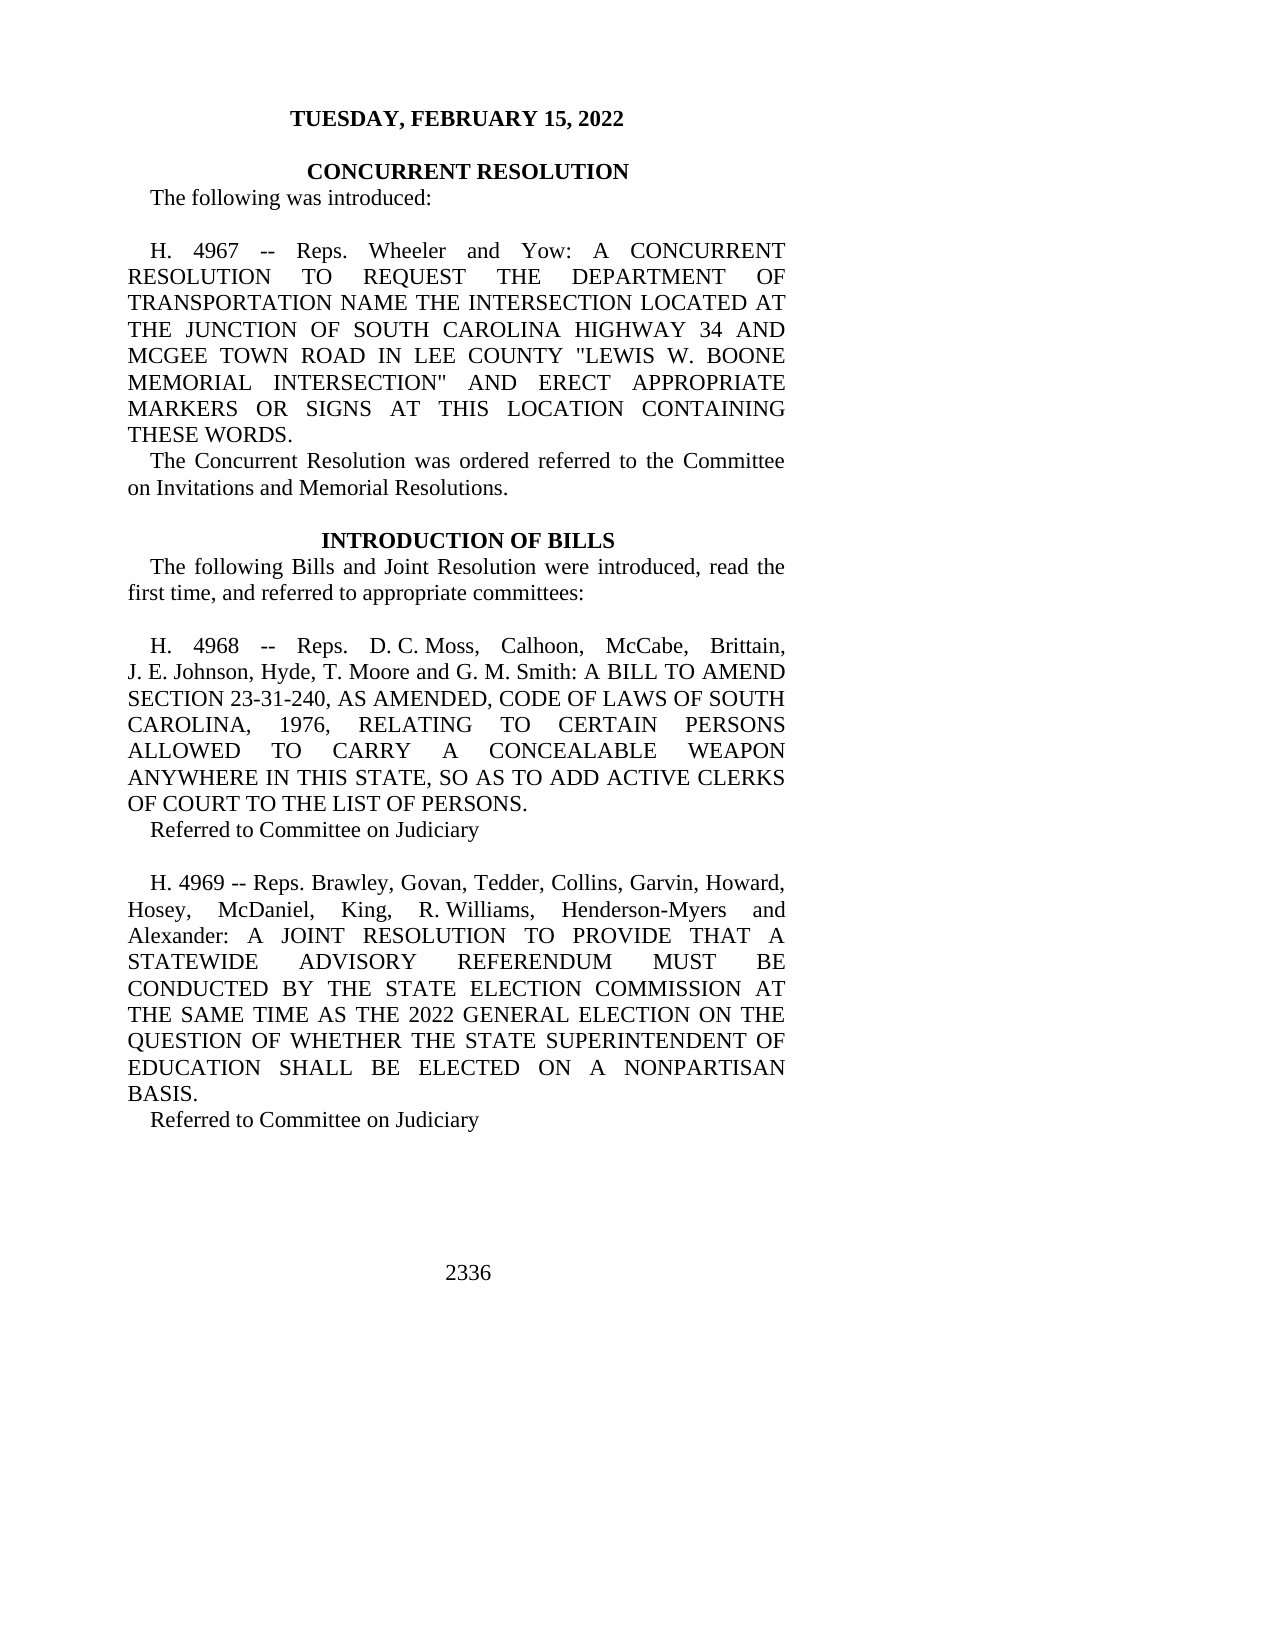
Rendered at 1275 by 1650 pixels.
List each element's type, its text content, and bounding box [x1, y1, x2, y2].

text The Concurrent Resolution was ordered referred to the Committee on Invitations and Memorial Resolutions. [127, 448, 786, 500]
text The following was introduced: [127, 184, 786, 210]
text Referred to Committee on Judiciary [127, 1106, 786, 1133]
text INTRODUCTION OF BILLS [127, 527, 786, 553]
text H. 4968 -- Reps. D. C. Moss, Calhoon, McCabe, Brittain, J. E. Johnson, Hyde, T. Moore and G. M. Smith: A BILL TO AMEND SECTION 23-31-240, AS AMENDED, CODE OF LAWS OF SOUTH CAROLINA, 1976, RELATING TO CERTAIN PERSONS ALLOWED TO CARRY A CONCEALABLE WEAPON ANYWHERE IN THIS STATE, SO AS TO ADD ACTIVE CLERKS OF COURT TO THE LIST OF PERSONS. [127, 632, 786, 817]
text H. 4969 -- Reps. Brawley, Govan, Tedder, Collins, Garvin, Howard, Hosey, McDaniel, King, R. Williams, Henderson-Myers and Alexander: A JOINT RESOLUTION TO PROVIDE THAT A STATEWIDE ADVISORY REFERENDUM MUST BE CONDUCTED BY THE STATE ELECTION COMMISSION AT THE SAME TIME AS THE 2022 GENERAL ELECTION ON THE QUESTION OF WHETHER THE STATE SUPERINTENDENT OF EDUCATION SHALL BE ELECTED ON A NONPARTISAN BASIS. [127, 869, 786, 1106]
text The following Bills and Joint Resolution were introduced, read the first time, and referred to appropriate committees: [127, 553, 786, 606]
text H. 4967 -- Reps. Wheeler and Yow: A CONCURRENT RESOLUTION TO REQUEST THE DEPARTMENT OF TRANSPORTATION NAME THE INTERSECTION LOCATED AT THE JUNCTION OF SOUTH CAROLINA HIGHWAY 34 AND MCGEE TOWN ROAD IN LEE COUNTY "LEWIS W. BOONE MEMORIAL INTERSECTION" AND ERECT APPROPRIATE MARKERS OR SIGNS AT THIS LOCATION CONTAINING THESE WORDS. [127, 237, 786, 448]
text CONCURRENT RESOLUTION [127, 158, 786, 184]
text Referred to Committee on Judiciary [127, 817, 786, 843]
